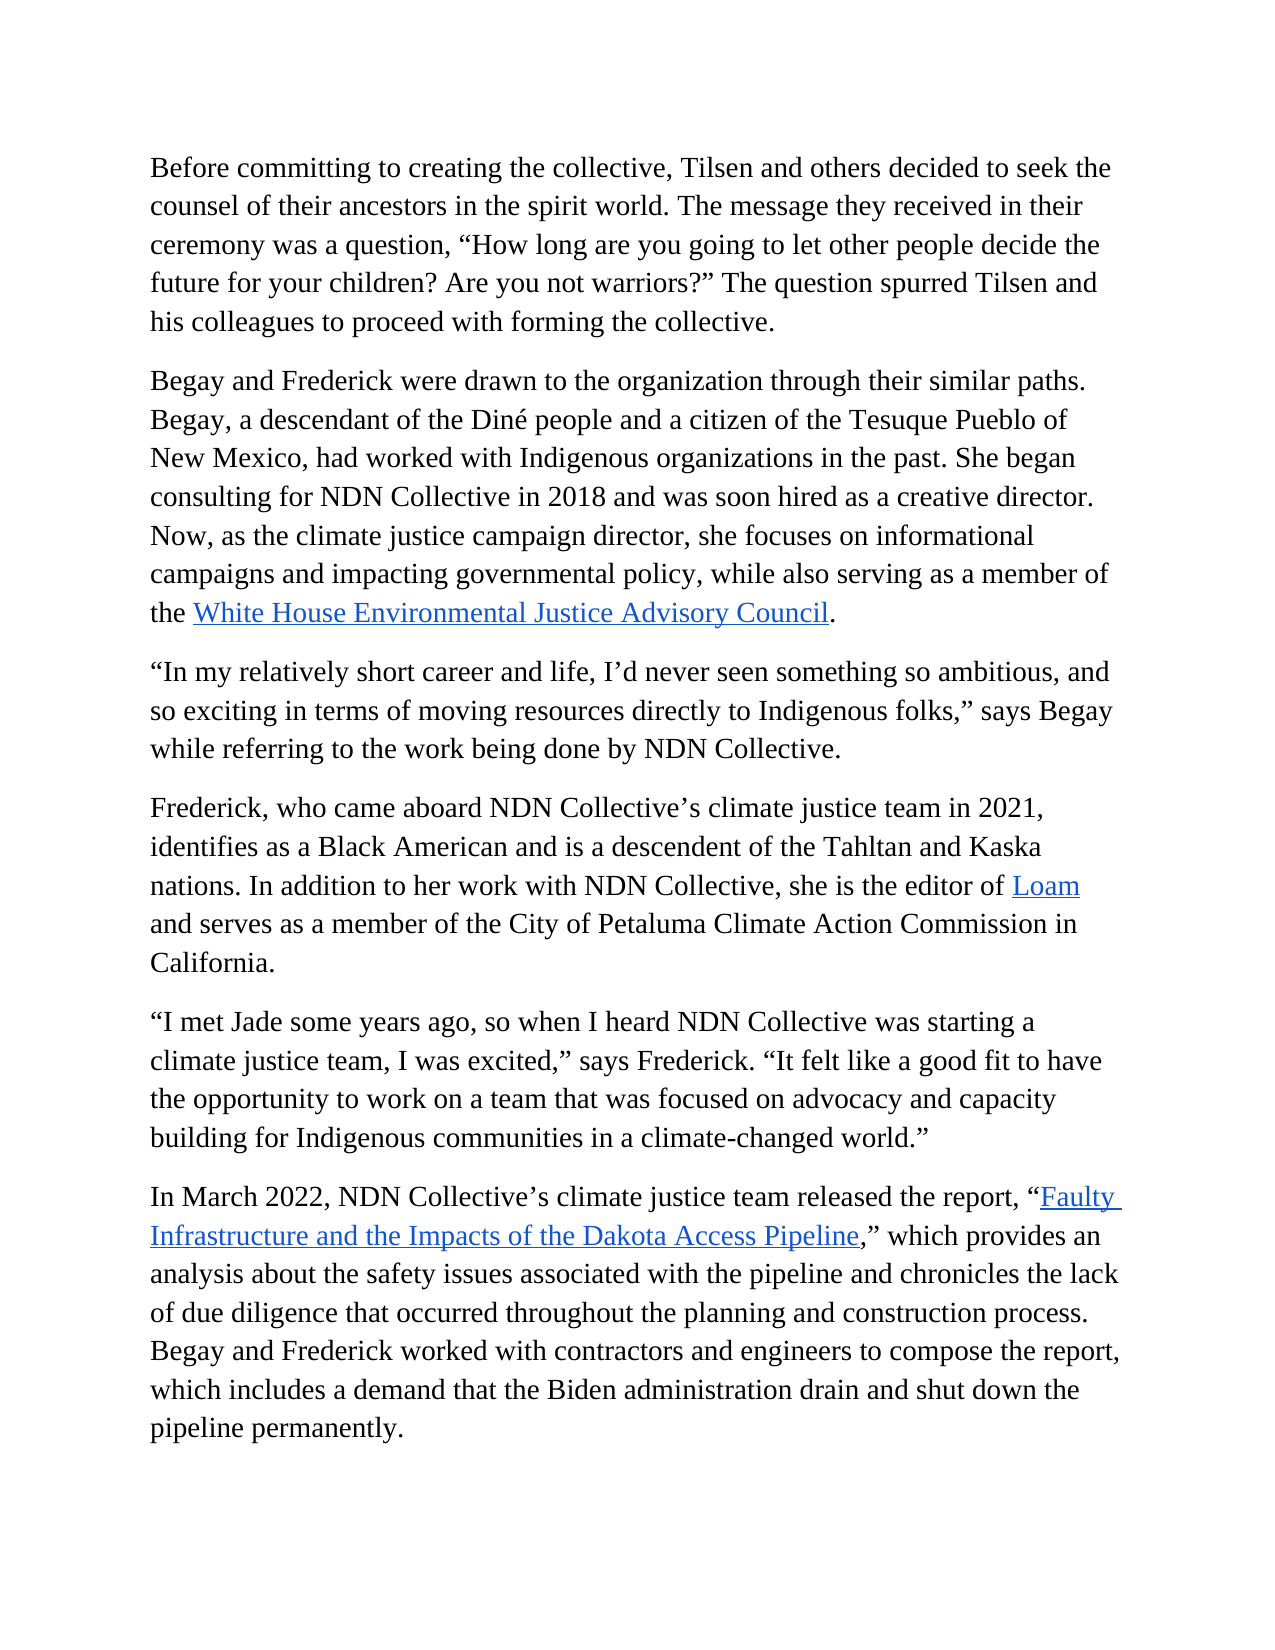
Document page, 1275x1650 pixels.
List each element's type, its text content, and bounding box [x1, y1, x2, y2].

text In March 2022, NDN Collective’s climate justice team released the report, “Faulty Infrastructure and the Impacts of the Dakota Access Pipeline,” which provides an analysis about the safety issues associated with the pipeline and chronicles the lack of due diligence that occurred throughout the planning and construction process. Begay and Frederick worked with contractors and engineers to compose the report, which includes a demand that the Biden administration drain and shut down the pipeline permanently. [150, 1179, 1125, 1444]
text “In my relatively short career and life, I’d never seen something so ambitious, and so exciting in terms of moving resources directly to Indigenous folks,” says Begay while referring to the work being done by NDN Collective. [150, 654, 1125, 765]
text “I met Jade some years ago, so when I heard NDN Collective was starting a climate justice team, I was excited,” says Frederick. “It felt like a good fit to have the opportunity to work on a team that was focused on advocacy and capacity building for Indigenous communities in a climate-changed world.” [150, 1004, 1125, 1153]
text Before committing to creating the collective, Tilsen and others decided to seek the counsel of their ancestors in the spirit world. The message they received in their ceremony was a question, “How long are you going to let other people decide the future for your children? Are you not warriors?” The question spurred Tilsen and his colleagues to proceed with forming the collective. [150, 150, 1125, 338]
text Begay and Frederick were drawn to the organization through their similar paths. Begay, a descendant of the Diné people and a citizen of the Tesuque Pueblo of New Mexico, had worked with Indigenous organizations in the past. She began consulting for NDN Collective in 2018 and was soon hired as a creative director. Now, as the climate justice campaign director, she focuses on informational campaigns and impacting governmental policy, while also serving as a member of the White House Environmental Justice Advisory Council. [150, 363, 1125, 628]
text Frederick, who came aboard NDN Collective’s climate justice team in 2021, identifies as a Black American and is a descendent of the Tahltan and Kaska nations. In addition to her work with NDN Collective, she is the editor of Loam and serves as a member of the City of Petaluma Climate Action Commission in California. [150, 791, 1125, 978]
